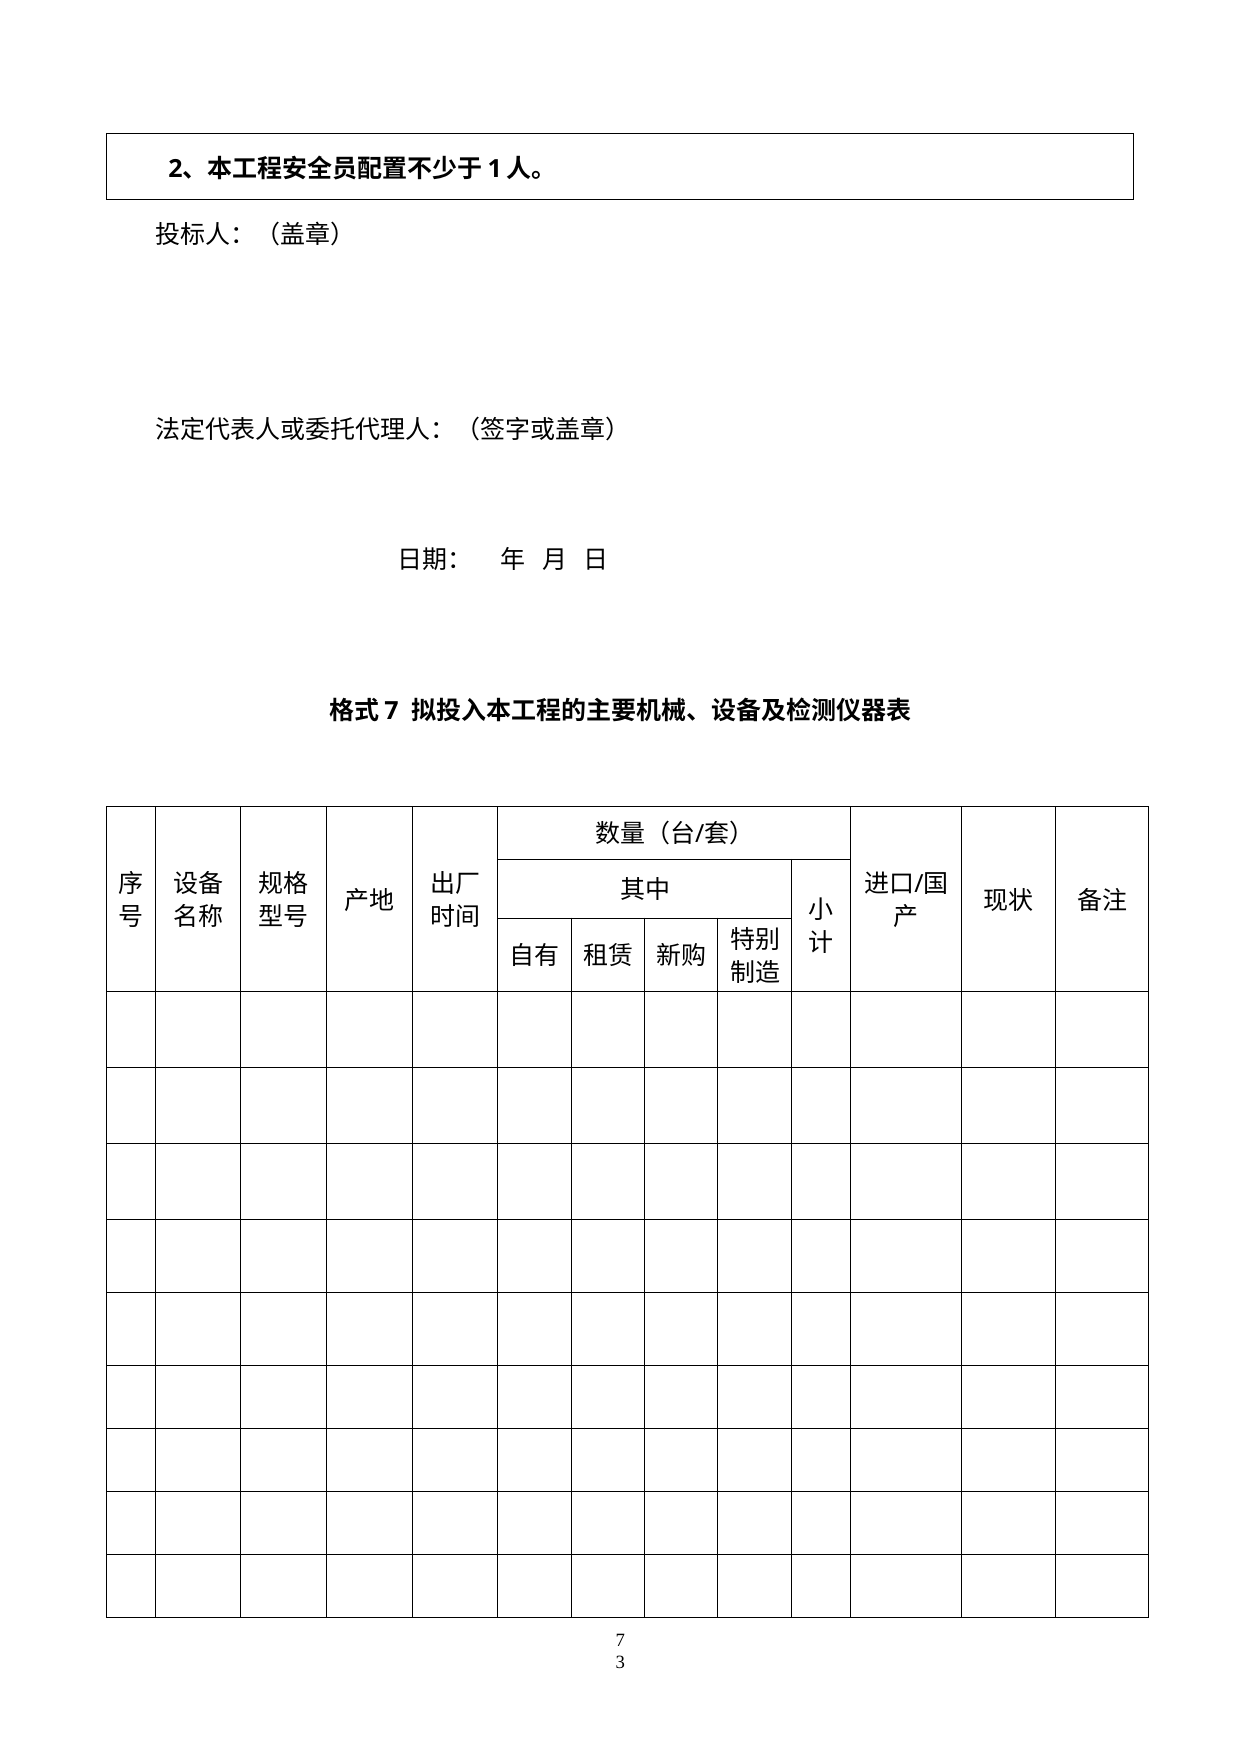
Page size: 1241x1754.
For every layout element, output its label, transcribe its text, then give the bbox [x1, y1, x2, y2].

table_cell 其中 [498, 860, 791, 918]
table_cell [851, 1144, 961, 1218]
table_cell [851, 1068, 961, 1143]
table_cell [498, 1366, 571, 1428]
table_cell [962, 1293, 1055, 1365]
table_cell [851, 1293, 961, 1365]
table_header 进口/国产 [851, 807, 961, 991]
table_cell [572, 1555, 644, 1617]
table_cell [1056, 1293, 1148, 1365]
table_cell [413, 1492, 497, 1554]
table_cell [718, 1293, 791, 1365]
table_cell [498, 1492, 571, 1554]
table_cell [645, 1144, 717, 1218]
table_cell [645, 1429, 717, 1491]
table_cell [107, 1429, 155, 1491]
table_cell [645, 1492, 717, 1554]
table_header 规格型号 [241, 807, 326, 991]
table_cell [327, 1144, 412, 1218]
table_cell [156, 1293, 240, 1365]
table_cell [1056, 1429, 1148, 1491]
table_cell [718, 1068, 791, 1143]
table_cell [156, 1144, 240, 1218]
table_cell [718, 1144, 791, 1218]
table_cell [645, 992, 717, 1067]
table_cell [107, 1492, 155, 1554]
table_cell [107, 1555, 155, 1617]
table_cell [107, 1366, 155, 1428]
table_cell [498, 1220, 571, 1292]
table_header 数量（台/套） [498, 807, 850, 859]
table_header 备注 [1056, 807, 1148, 991]
table_cell [327, 992, 412, 1067]
table_cell 自有 [498, 919, 571, 991]
table_cell [572, 1366, 644, 1428]
table_cell [718, 992, 791, 1067]
table_cell [1056, 1144, 1148, 1218]
table_header 产地 [327, 807, 412, 991]
table_cell [792, 1293, 850, 1365]
table_cell [572, 1429, 644, 1491]
table_cell [413, 1220, 497, 1292]
table_cell [792, 1492, 850, 1554]
table_cell [792, 1555, 850, 1617]
table_cell [498, 1068, 571, 1143]
table_cell [413, 1429, 497, 1491]
table_cell [792, 1220, 850, 1292]
table_cell [572, 1068, 644, 1143]
table_cell [498, 1555, 571, 1617]
table_cell [1056, 1492, 1148, 1554]
table_cell [1056, 1555, 1148, 1617]
table_cell [241, 1492, 326, 1554]
table_cell [851, 1492, 961, 1554]
table_cell [498, 992, 571, 1067]
table_cell [851, 1429, 961, 1491]
table_cell [645, 1555, 717, 1617]
table_cell [645, 1293, 717, 1365]
table_cell [718, 1220, 791, 1292]
table_cell [498, 1429, 571, 1491]
table_cell [498, 1144, 571, 1218]
table_cell [962, 1492, 1055, 1554]
table_cell [327, 1366, 412, 1428]
table_cell [156, 1429, 240, 1491]
table_cell [156, 992, 240, 1067]
table_cell [962, 1366, 1055, 1428]
table_cell [1056, 992, 1148, 1067]
table_cell [572, 992, 644, 1067]
table_cell [241, 1366, 326, 1428]
table_cell [645, 1220, 717, 1292]
table_cell [413, 1366, 497, 1428]
table_cell [107, 1144, 155, 1218]
table_header 现状 [962, 807, 1055, 991]
text 日期： 年 月 日 [118, 525, 1022, 590]
table_cell [156, 1492, 240, 1554]
table_cell [241, 992, 326, 1067]
table_cell [241, 1293, 326, 1365]
table_cell [413, 992, 497, 1067]
table_cell [156, 1555, 240, 1617]
table_cell [645, 1366, 717, 1428]
table_cell [962, 1429, 1055, 1491]
table_cell 租赁 [572, 919, 644, 991]
table_cell [962, 1144, 1055, 1218]
table_cell [327, 1492, 412, 1554]
table_header 出厂时间 [413, 807, 497, 991]
table_cell [792, 992, 850, 1067]
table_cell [107, 134, 1133, 199]
text 法定代表人或委托代理人：（签字或盖章） [118, 395, 1122, 460]
table_cell [718, 1555, 791, 1617]
table_cell [327, 1555, 412, 1617]
table_cell [107, 1068, 155, 1143]
table_cell [241, 1555, 326, 1617]
table_cell [572, 1144, 644, 1218]
table_header 设备名称 [156, 807, 240, 991]
table_cell [645, 1068, 717, 1143]
table_cell [962, 1068, 1055, 1143]
table_cell [851, 992, 961, 1067]
table_cell [1056, 1068, 1148, 1143]
table_cell [327, 1220, 412, 1292]
table_cell [156, 1220, 240, 1292]
table_cell [572, 1492, 644, 1554]
table_cell [156, 1366, 240, 1428]
text 投标人：（盖章） [118, 200, 1122, 265]
table_cell [572, 1293, 644, 1365]
table_cell [413, 1068, 497, 1143]
table_cell [413, 1144, 497, 1218]
text 格式7 拟投入本工程的主要机械、设备及检测仪器表 [118, 676, 1122, 741]
table_cell [572, 1220, 644, 1292]
table_cell [107, 1220, 155, 1292]
table_cell [718, 1366, 791, 1428]
table_cell [327, 1429, 412, 1491]
table_cell [327, 1293, 412, 1365]
table_cell [241, 1068, 326, 1143]
table_cell [413, 1555, 497, 1617]
table_cell [792, 1429, 850, 1491]
table_cell [962, 1555, 1055, 1617]
table_cell [498, 1293, 571, 1365]
table_cell [851, 1220, 961, 1292]
table_cell [962, 1220, 1055, 1292]
table_cell [241, 1220, 326, 1292]
table_cell 新购 [645, 919, 717, 991]
table_cell 特别 制造 [718, 919, 791, 991]
table_cell [107, 992, 155, 1067]
table_cell [962, 992, 1055, 1067]
table_cell [327, 1068, 412, 1143]
table_cell [792, 1144, 850, 1218]
table_cell [851, 1366, 961, 1428]
table_cell [156, 1068, 240, 1143]
table_header 序号 [107, 807, 155, 991]
table_cell [718, 1492, 791, 1554]
table_cell [1056, 1220, 1148, 1292]
table_cell [851, 1555, 961, 1617]
table_cell [413, 1293, 497, 1365]
table_cell [241, 1144, 326, 1218]
table_cell 小计 [792, 860, 850, 991]
table_cell [792, 1068, 850, 1143]
table_cell [718, 1429, 791, 1491]
table_cell [1056, 1366, 1148, 1428]
table_cell [792, 1366, 850, 1428]
table_cell [241, 1429, 326, 1491]
table_cell [107, 1293, 155, 1365]
